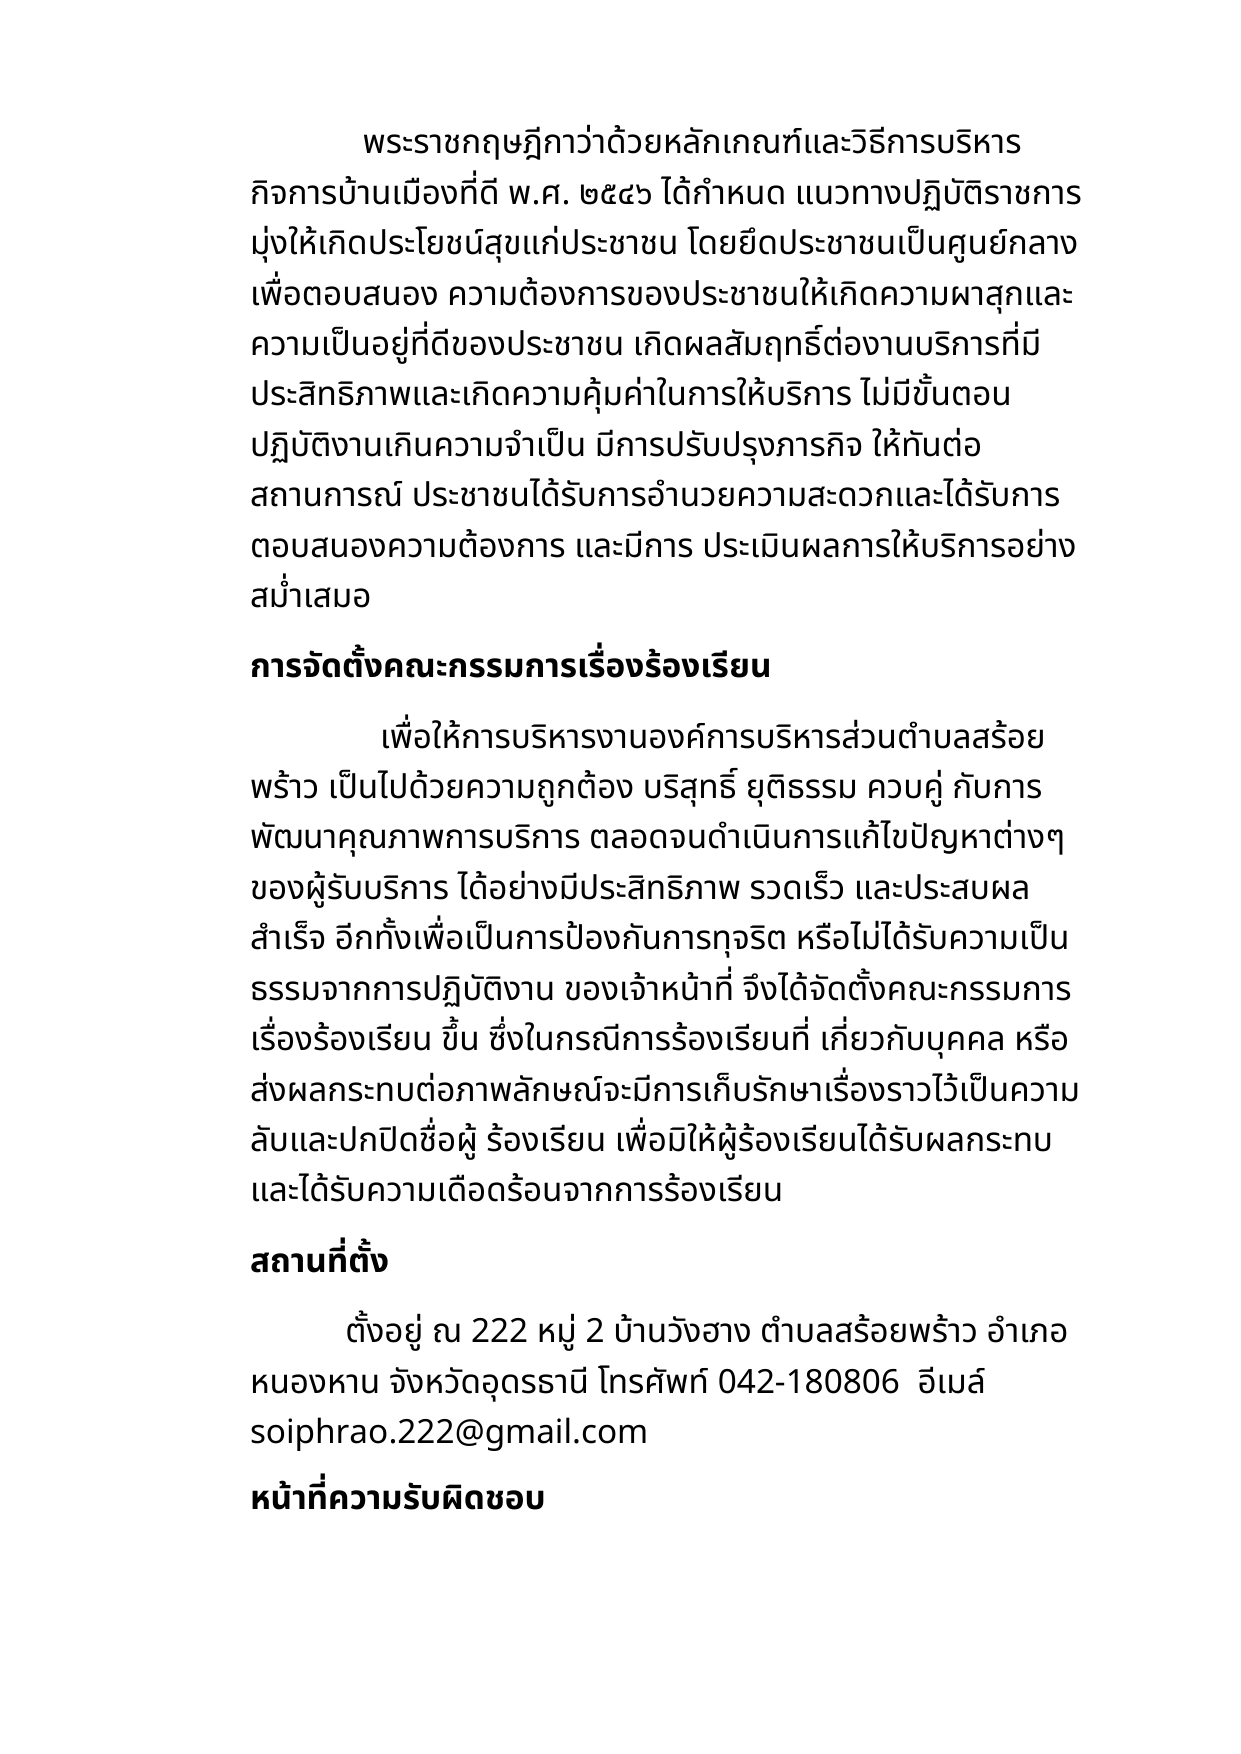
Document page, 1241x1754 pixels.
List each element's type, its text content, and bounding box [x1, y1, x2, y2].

text สถานที่ตั้ง [250, 1237, 1090, 1287]
text เพื่อให้การบริหารงานองค์การบริหารส่วนตำบลสร้อยพร้าว เป็นไปด้วยความถูกต้อง บริสุทธิ์ ยุติธรรม ควบคู่ กับการพัฒนาคุณภาพการบริการ ตลอดจนดำเนินการแก้ไขปัญหาต่างๆ ของผู้รับบริการ ได้อย่างมีประสิทธิภาพ รวดเร็ว และประสบผลสำเร็จ อีกทั้งเพื่อเป็นการป้องกันการทุจริต หรือไม่ได้รับความเป็นธรรมจากการปฏิบัติงาน ของเจ้าหน้าที่ จึงได้จัดตั้งคณะกรรมการเรื่องร้องเรียน ขึ้น ซึ่งในกรณีการร้องเรียนที่ เกี่ยวกับบุคคล หรือส่งผลกระทบต่อภาพลักษณ์จะมีการเก็บรักษาเรื่องราวไว้เป็นความลับและปกปิดชื่อผู้ ร้องเรียน เพื่อมิให้ผู้ร้องเรียนได้รับผลกระทบและได้รับความเดือดร้อนจากการร้องเรียน [250, 713, 1090, 1217]
text ตั้งอยู่ ณ 222 หมู่ 2 บ้านวังฮาง ตำบลสร้อยพร้าว อำเภอหนองหาน จังหวัดอุดรธานี โทรศัพท์ 042-180806 อีเมล์ soiphrao.222@gmail.com [250, 1307, 1090, 1454]
text พระราชกฤษฎีกาว่าด้วยหลักเกณฑ์และวิธีการบริหารกิจการบ้านเมืองที่ดี พ.ศ. ๒๕๔๖ ได้กำหนด แนวทางปฏิบัติราชการ มุ่งให้เกิดประโยชน์สุขแก่ประชาชน โดยยึดประชาชนเป็นศูนย์กลาง เพื่อตอบสนอง ความต้องการของประชาชนให้เกิดความผาสุกและความเป็นอยู่ที่ดีของประชาชน เกิดผลสัมฤทธิ์ต่องานบริการที่มี ประสิทธิภาพและเกิดความคุ้มค่าในการให้บริการ ไม่มีขั้นตอนปฏิบัติงานเกินความจำเป็น มีการปรับปรุงภารกิจ ให้ทันต่อสถานการณ์ ประชาชนได้รับการอำนวยความสะดวกและได้รับการตอบสนองความต้องการ และมีการ ประเมินผลการให้บริการอย่างสม่ำเสมอ [250, 118, 1090, 622]
text หน้าที่ความรับผิดชอบ [250, 1474, 1090, 1524]
text การจัดตั้งคณะกรรมการเรื่องร้องเรียน [250, 642, 1090, 693]
